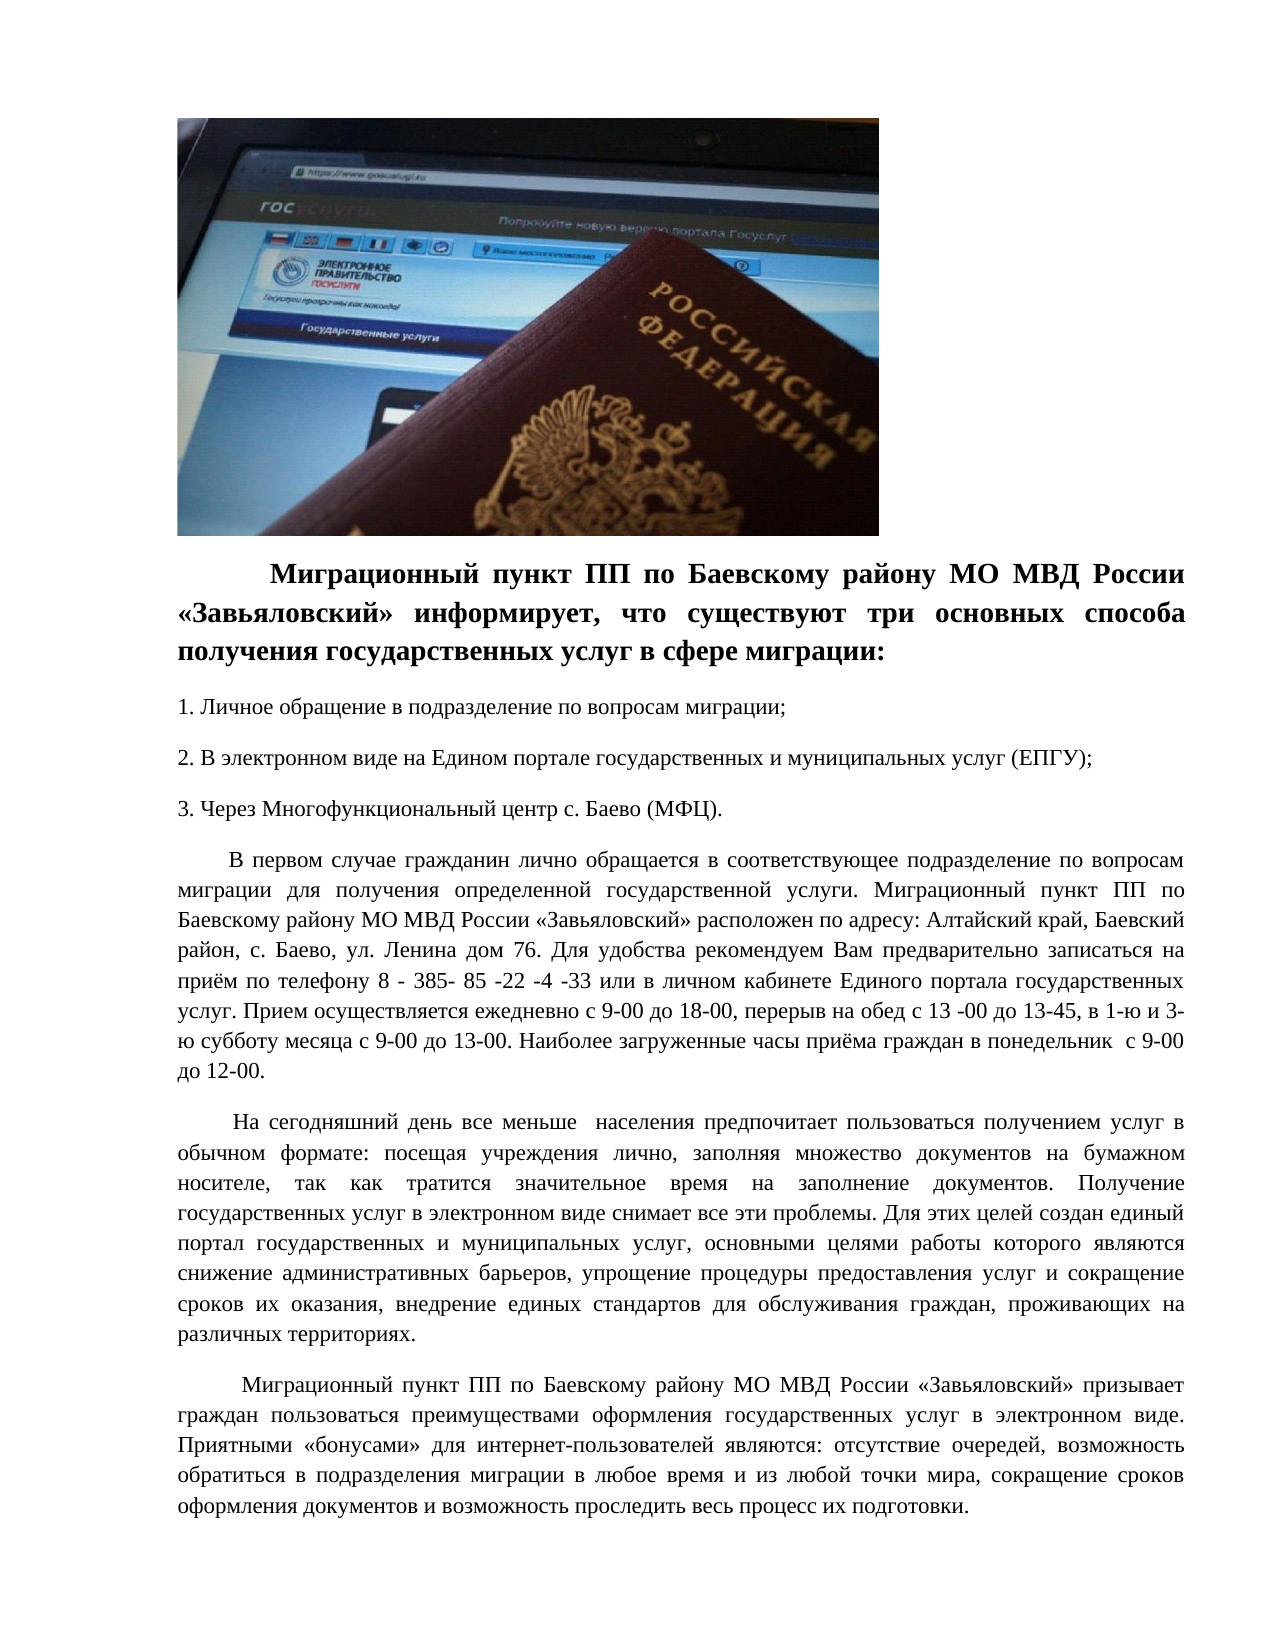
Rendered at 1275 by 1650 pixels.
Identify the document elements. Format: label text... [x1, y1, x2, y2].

text Миграционный пункт ПП по Баевскому району МО МВД России «Завьяловский» информирует, что существуют три основных способа получения государственных услуг в сфере миграции: [177, 556, 1186, 667]
text 1. Личное обращение в подразделение по вопросам миграции; [177, 693, 1186, 719]
text 3. Через Многофункциональный центр с. Баево (МФЦ). [177, 795, 1186, 821]
text 2. В электронном виде на Едином портале государственных и муниципальных услуг (ЕПГУ); [177, 744, 1186, 770]
text В первом случае гражданин лично обращается в соответствующее подразделение по вопросам миграции для получения определенной государственной услуги. Миграционный пункт ПП по Баевскому району МО МВД России «Завьяловский» расположен по адресу: Алтайский край, Баевский район, с. Баево, ул. Ленина дом 76. Для удобства рекомендуем Вам предварительно записаться на приём по телефону 8 - 385- 85 -22 -4 -33 или в личном кабинете Единого портала государственных услуг. Прием осуществляется ежедневно с 9-00 до 18-00, перерыв на обед с 13 -00 до 13-45, в 1-ю и 3-ю субботу месяца с 9-00 до 13-00. Наиболее загруженные часы приёма граждан в понедельник с 9-00 до 12-00. [177, 846, 1186, 1084]
picture [177, 118, 879, 536]
text На сегодняшний день все меньше населения предпочитает пользоваться получением услуг в обычном формате: посещая учреждения лично, заполняя множество документов на бумажном носителе, так как тратится значительное время на заполнение документов. Получение государственных услуг в электронном виде снимает все эти проблемы. Для этих целей создан единый портал государственных и муниципальных услуг, основными целями работы которого являются снижение административных барьеров, упрощение процедуры предоставления услуг и сокращение сроков их оказания, внедрение единых стандартов для обслуживания граждан, проживающих на различных территориях. [177, 1108, 1186, 1346]
text Миграционный пункт ПП по Баевскому району МО МВД России «Завьяловский» призывает граждан пользоваться преимуществами оформления государственных услуг в электронном виде. Приятными «бонусами» для интернет-пользователей являются: отсутствие очередей, возможность обратиться в подразделения миграции в любое время и из любой точки мира, сокращение сроков оформления документов и возможность проследить весь процесс их подготовки. [177, 1371, 1186, 1518]
